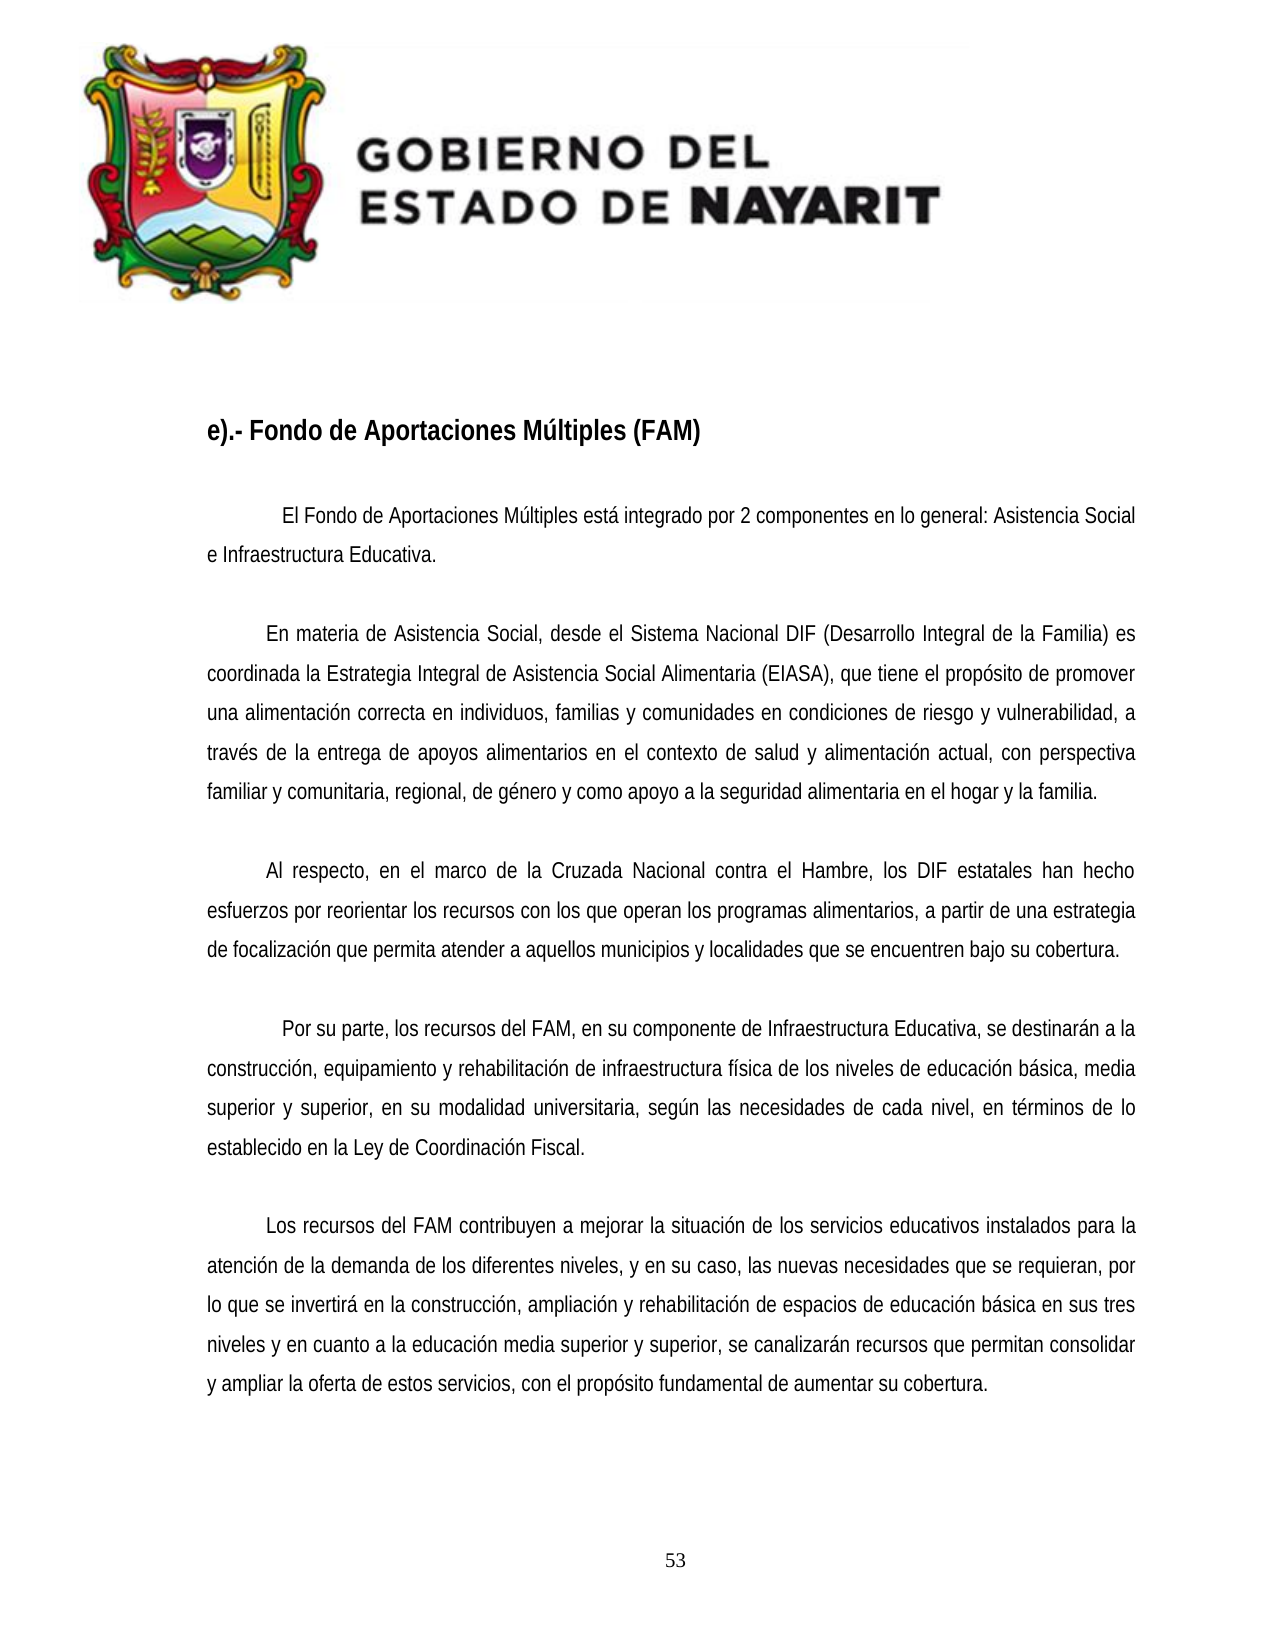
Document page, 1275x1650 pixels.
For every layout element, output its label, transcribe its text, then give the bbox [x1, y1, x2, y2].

text Al respecto, en el marco de la Cruzada Nacional contra el Hambre, los DIF estatales han hecho esfuerzos por reorientar los recursos con los que operan los programas alimentarios, a partir de una estrategia de focalización que permita atender a aquellos municipios y localidades que se encuentren bajo su cobertura. [207, 857, 1136, 962]
text e).- Fondo de Aportaciones Múltiples (FAM) [207, 413, 1144, 447]
text Por su parte, los recursos del FAM, en su componente de Infraestructura Educativa, se destinarán a la construcción, equipamiento y rehabilitación de infraestructura física de los niveles de educación básica, media superior y superior, en su modalidad universitaria, según las necesidades de cada nivel, en términos de lo establecido en la Ley de Coordinación Fiscal. [207, 1015, 1136, 1160]
picture [78, 42, 970, 304]
text En materia de Asistencia Social, desde el Sistema Nacional DIF (Desarrollo Integral de la Familia) es coordinada la Estrategia Integral de Asistencia Social Alimentaria (EIASA), que tiene el propósito de promover una alimentación correcta en individuos, familias y comunidades en condiciones de riesgo y vulnerabilidad, a través de la entrega de apoyos alimentarios en el contexto de salud y alimentación actual, con perspectiva familiar y comunitaria, regional, de género y como apoyo a la seguridad alimentaria en el hogar y la familia. [207, 620, 1136, 804]
text El Fondo de Aportaciones Múltiples está integrado por 2 componentes en lo general: Asistencia Social e Infraestructura Educativa. [207, 502, 1136, 568]
text Los recursos del FAM contribuyen a mejorar la situación de los servicios educativos instalados para la atención de la demanda de los diferentes niveles, y en su caso, las nuevas necesidades que se requieran, por lo que se invertirá en la construcción, ampliación y rehabilitación de espacios de educación básica en sus tres niveles y en cuanto a la educación media superior y superior, se canalizarán recursos que permitan consolidar y ampliar la oferta de estos servicios, con el propósito fundamental de aumentar su cobertura. [207, 1212, 1136, 1397]
